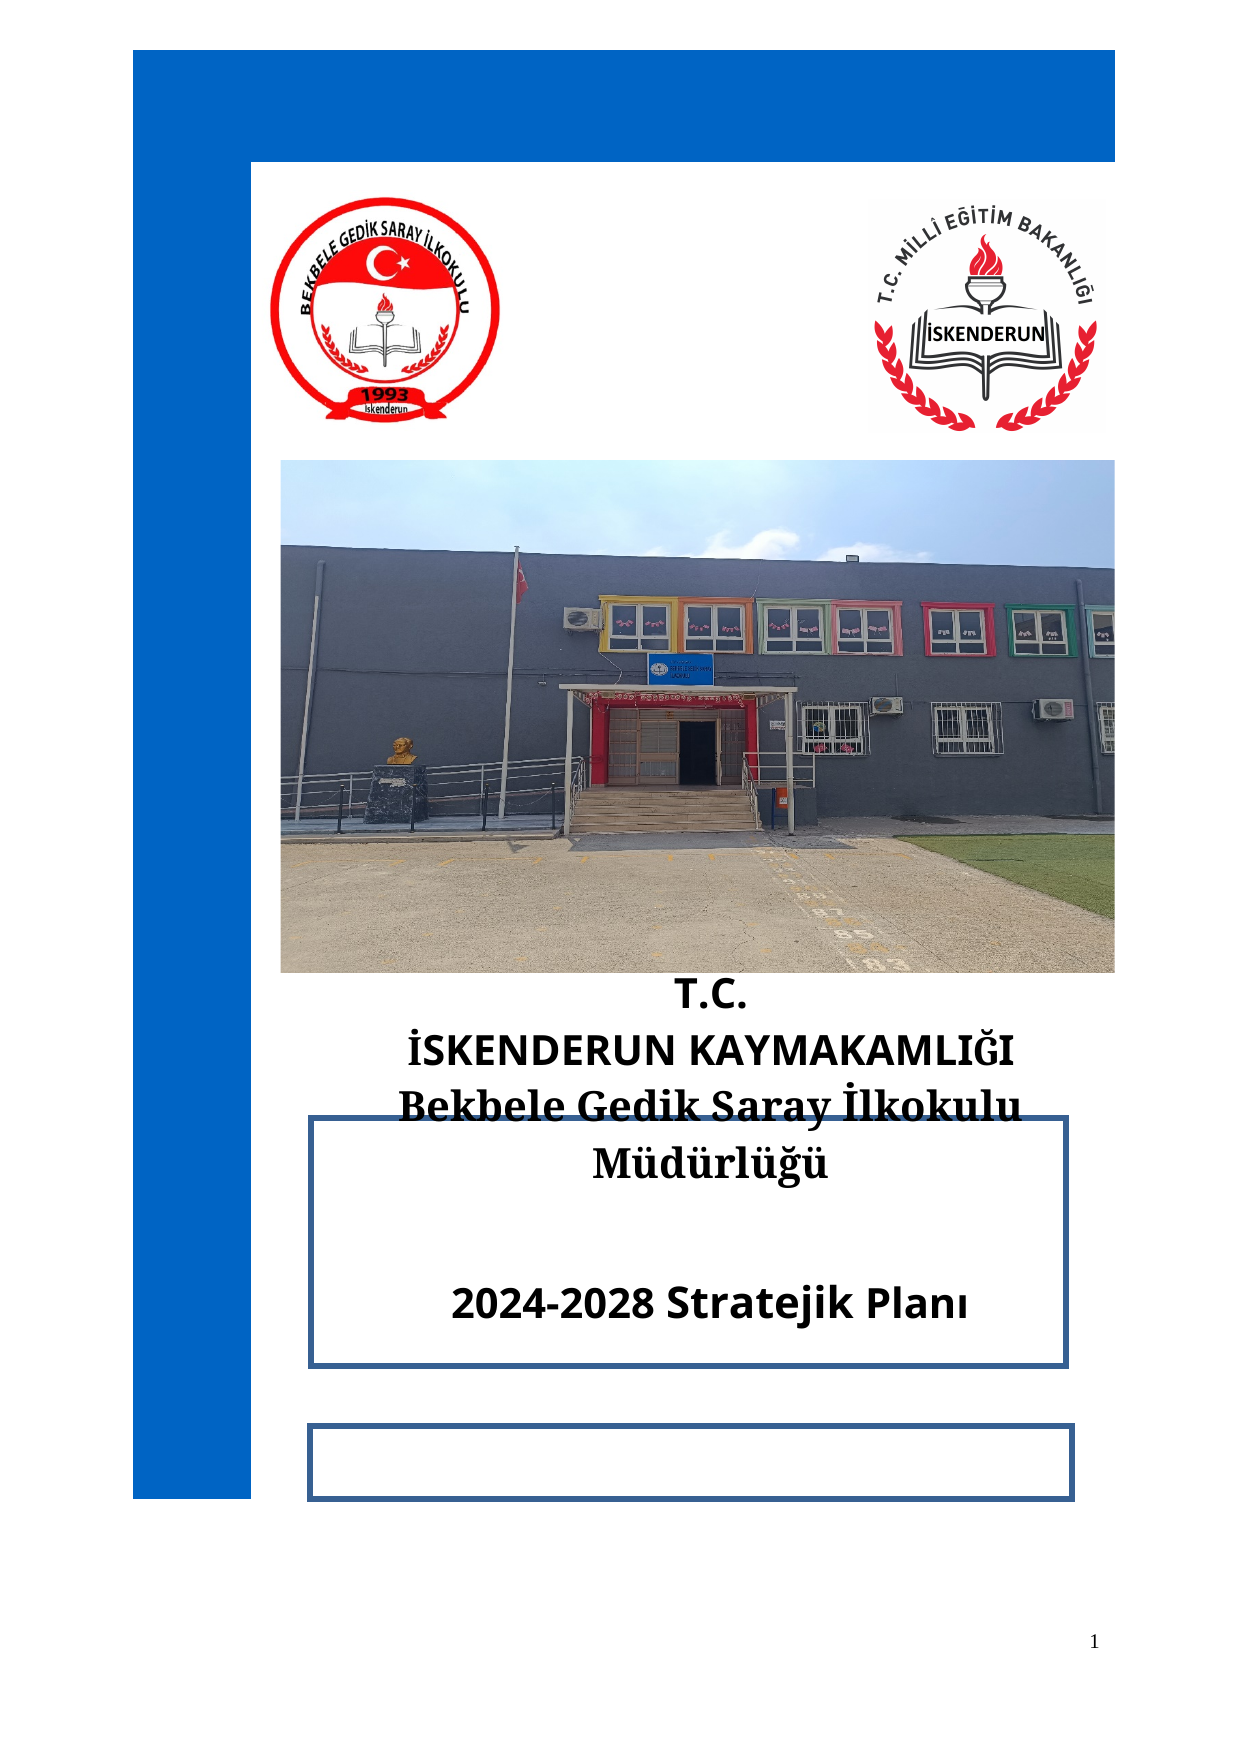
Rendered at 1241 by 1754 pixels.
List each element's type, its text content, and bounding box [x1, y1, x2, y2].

picture [251, 190, 512, 433]
table_header [133, 50, 1115, 162]
picture [868, 199, 1106, 433]
picture [280, 460, 1115, 973]
table_cell [251, 162, 1115, 1499]
text 1 [133, 1628, 1211, 1653]
table_cell [133, 162, 251, 1499]
